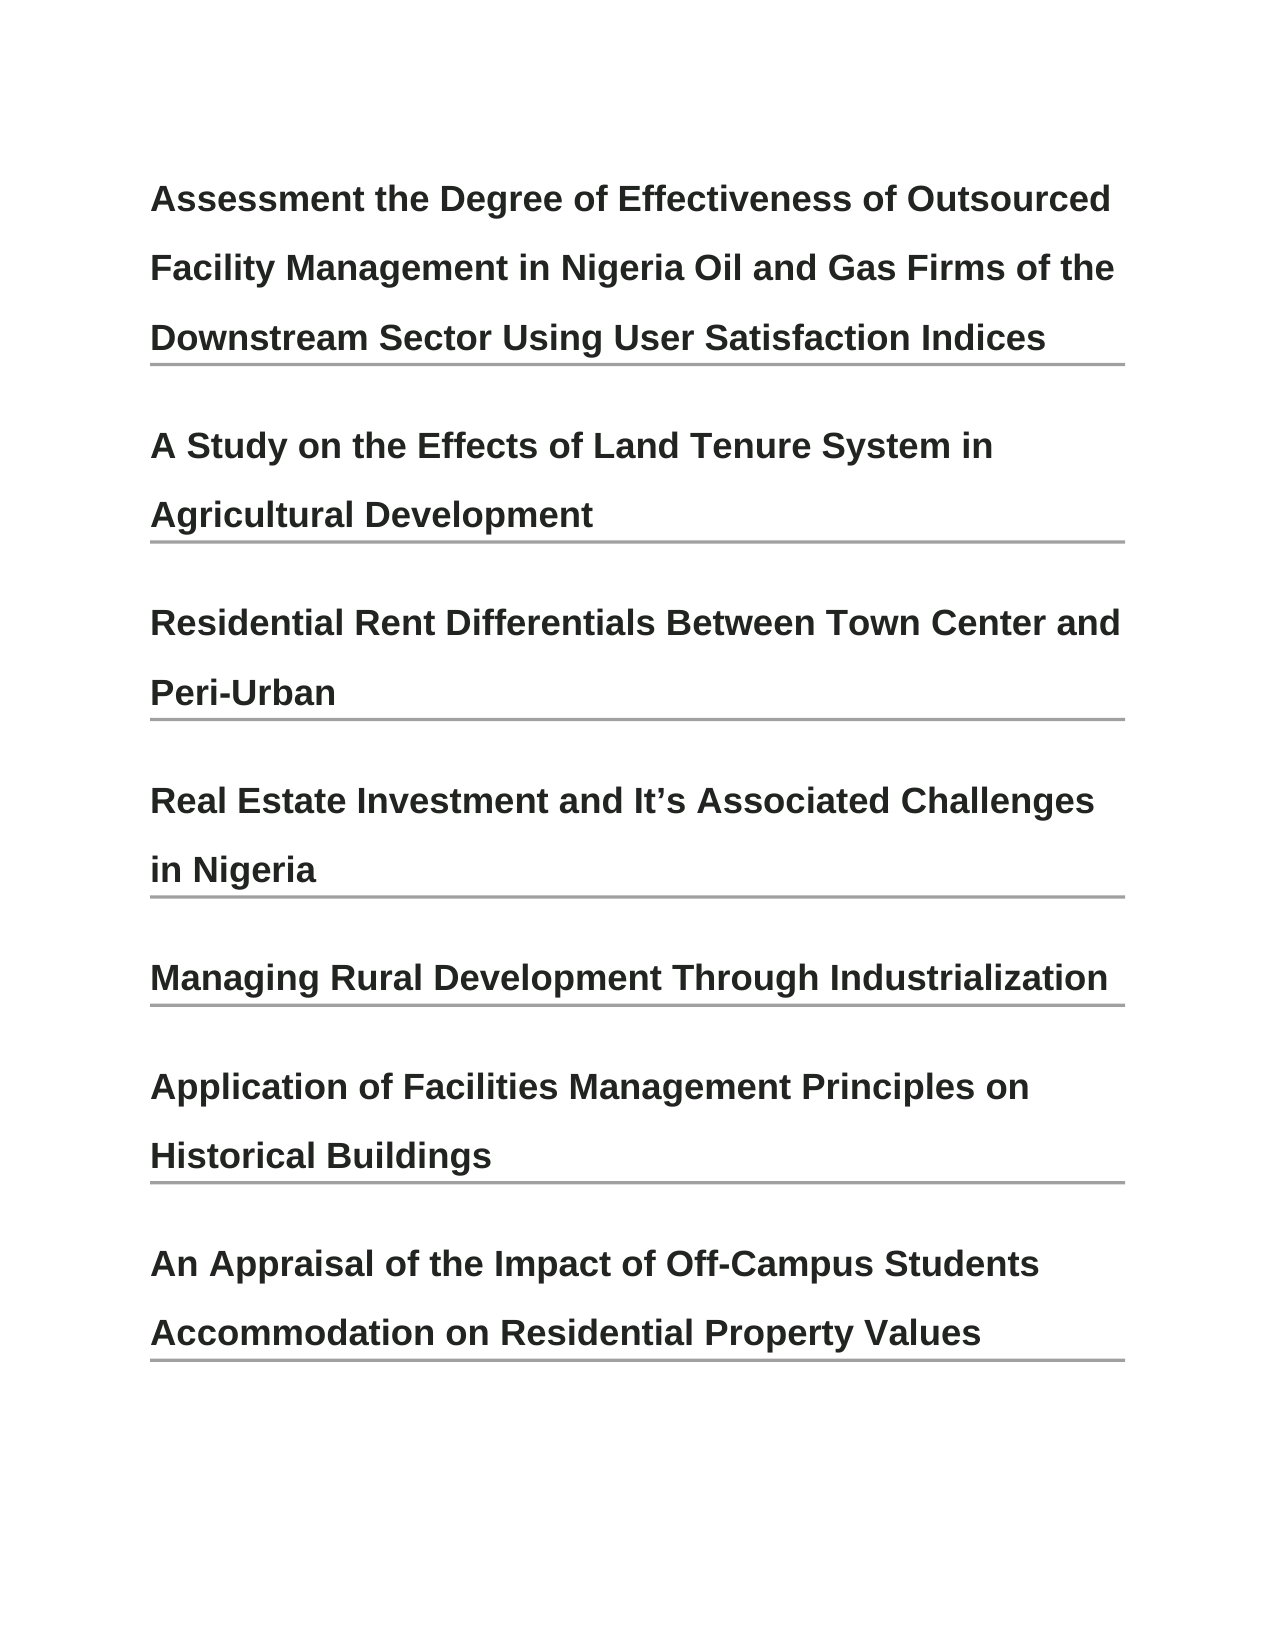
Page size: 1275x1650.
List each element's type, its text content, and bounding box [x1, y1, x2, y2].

text Real Estate Investment and It’s Associated Challenges in Nigeria [150, 752, 1125, 890]
text Assessment the Degree of Effectiveness of Outsourced Facility Management in Nigeria Oil and Gas Firms of the Downstream Sector Using User Satisfaction Indices [150, 150, 1125, 358]
text An Appraisal of the Impact of Off-Campus Students Accommodation on Residential Property Values [150, 1215, 1125, 1353]
text Application of Facilities Management Principles on Historical Buildings [150, 1037, 1125, 1176]
text A Study on the Effects of Land Tenure System in Agricultural Development [150, 397, 1125, 535]
text Managing Rural Development Through Industrialization [150, 929, 1125, 998]
text Residential Rent Differentials Between Town Center and Peri-Urban [150, 574, 1125, 713]
